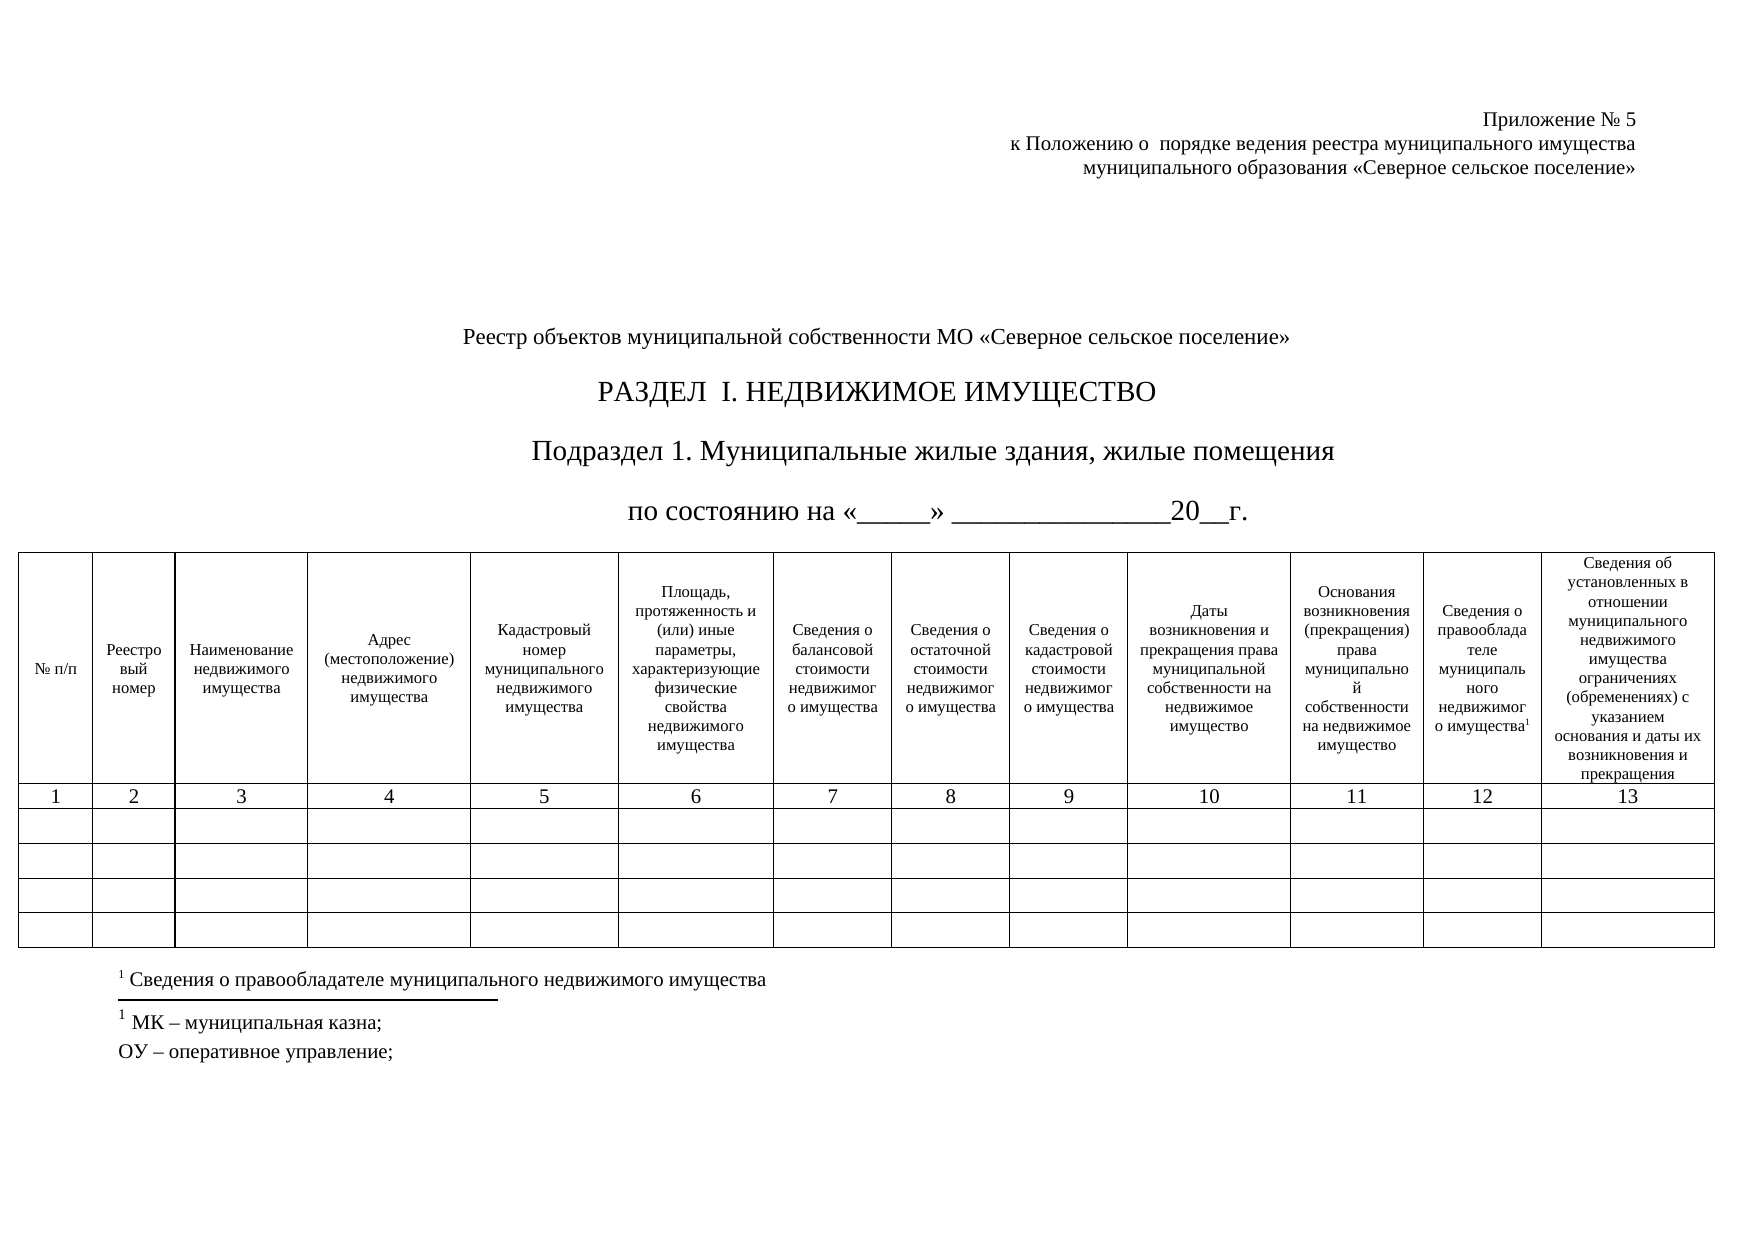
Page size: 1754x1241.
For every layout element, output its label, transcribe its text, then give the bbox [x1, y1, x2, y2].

table_cell 5 [471, 784, 618, 808]
table_cell [1291, 809, 1423, 843]
table_cell 1 [19, 784, 92, 808]
table_cell [1010, 844, 1127, 877]
table_header Сведения о балансовой стоимости недвижимого имущества [774, 553, 891, 783]
table_cell [1128, 809, 1290, 843]
table_cell 6 [619, 784, 773, 808]
table_header Сведения об установленных в отношении муниципального недвижимого имущества ограничениях (обременениях) с указанием основания и даты их возникновения и прекращения [1542, 553, 1714, 783]
table_cell [93, 879, 174, 912]
text Подраздел 1. Муниципальные жилые здания, жилые помещения [156, 433, 1636, 467]
table_cell [1128, 844, 1290, 877]
table_cell 8 [892, 784, 1009, 808]
table_cell [19, 879, 92, 912]
table_header Сведения о правообладателе муниципального недвижимого имущества1 [1424, 553, 1541, 783]
table_cell [1128, 913, 1290, 947]
text Сведения о правообладателе муниципального недвижимого имущества [118, 967, 1636, 991]
table_cell [93, 844, 174, 877]
table_cell [176, 913, 307, 947]
table_cell [774, 844, 891, 877]
table_cell [1542, 879, 1714, 912]
table_cell [619, 879, 773, 912]
table_cell 9 [1010, 784, 1127, 808]
table_cell [1291, 913, 1423, 947]
table_cell [19, 844, 92, 877]
table_cell [1424, 913, 1541, 947]
text муниципального образования «Северное сельское поселение» [118, 155, 1636, 179]
table_cell [1424, 844, 1541, 877]
table_cell [471, 913, 618, 947]
table_cell [93, 809, 174, 843]
table_cell [619, 809, 773, 843]
table_cell 11 [1291, 784, 1423, 808]
table_cell [1542, 809, 1714, 843]
table_header Основания возникновения (прекращения) права муниципальной собственности на недвижимое имущество [1291, 553, 1423, 783]
table_cell [619, 913, 773, 947]
table_cell 10 [1128, 784, 1290, 808]
table_cell 4 [308, 784, 470, 808]
table_cell [892, 809, 1009, 843]
table_cell [1424, 809, 1541, 843]
table_cell [308, 879, 470, 912]
table_cell [308, 809, 470, 843]
table_cell 3 [176, 784, 307, 808]
table_cell [1542, 913, 1714, 947]
table_cell [176, 879, 307, 912]
table_cell [308, 844, 470, 877]
table_cell [1010, 913, 1127, 947]
table_cell [471, 844, 618, 877]
table_header Наименование недвижимого имущества [176, 553, 307, 783]
table_cell 12 [1424, 784, 1541, 808]
table_cell 7 [774, 784, 891, 808]
subtitle Приложение № 5 [118, 107, 1636, 131]
text по состоянию на «_____» _______________20__г. [165, 493, 1636, 526]
table_cell [619, 844, 773, 877]
table_cell [19, 809, 92, 843]
table_cell [308, 913, 470, 947]
table_cell [1424, 879, 1541, 912]
subtitle к Положению о порядке ведения реестра муниципального имущества [118, 131, 1636, 155]
table_header Кадастровый номер муниципального недвижимого имущества [471, 553, 618, 783]
table_cell [1010, 809, 1127, 843]
text РАЗДЕЛ I. НЕДВИЖИМОЕ ИМУЩЕСТВО [118, 374, 1636, 407]
table_cell 13 [1542, 784, 1714, 808]
table_cell [176, 844, 307, 877]
text Реестр объектов муниципальной собственности МО «Северное сельское поселение» [44, 323, 1636, 349]
table_cell [19, 913, 92, 947]
table_cell [892, 913, 1009, 947]
table_header Даты возникновения и прекращения права муниципальной собственности на недвижимое имущество [1128, 553, 1290, 783]
table_cell [471, 879, 618, 912]
table_cell [93, 913, 174, 947]
table_header Площадь, протяженность и (или) иные параметры, характеризующие физические свойства недвижимого имущества [619, 553, 773, 783]
table_cell [774, 913, 891, 947]
table_cell [176, 809, 307, 843]
table_cell [1542, 844, 1714, 877]
table_cell [774, 879, 891, 912]
table_cell [1010, 879, 1127, 912]
table_cell [892, 844, 1009, 877]
table_header Сведения о кадастровой стоимости недвижимого имущества [1010, 553, 1127, 783]
table_header Адрес (местоположение) недвижимого имущества [308, 553, 470, 783]
table_cell [1291, 879, 1423, 912]
table_header Реестровый номер [93, 553, 174, 783]
table_cell [774, 809, 891, 843]
table_cell [892, 879, 1009, 912]
table_cell [1291, 844, 1423, 877]
table_header Сведения о остаточной стоимости недвижимого имущества [892, 553, 1009, 783]
table_cell [471, 809, 618, 843]
table_cell [1128, 879, 1290, 912]
table_cell 2 [93, 784, 174, 808]
table_header № п/п [19, 553, 92, 783]
